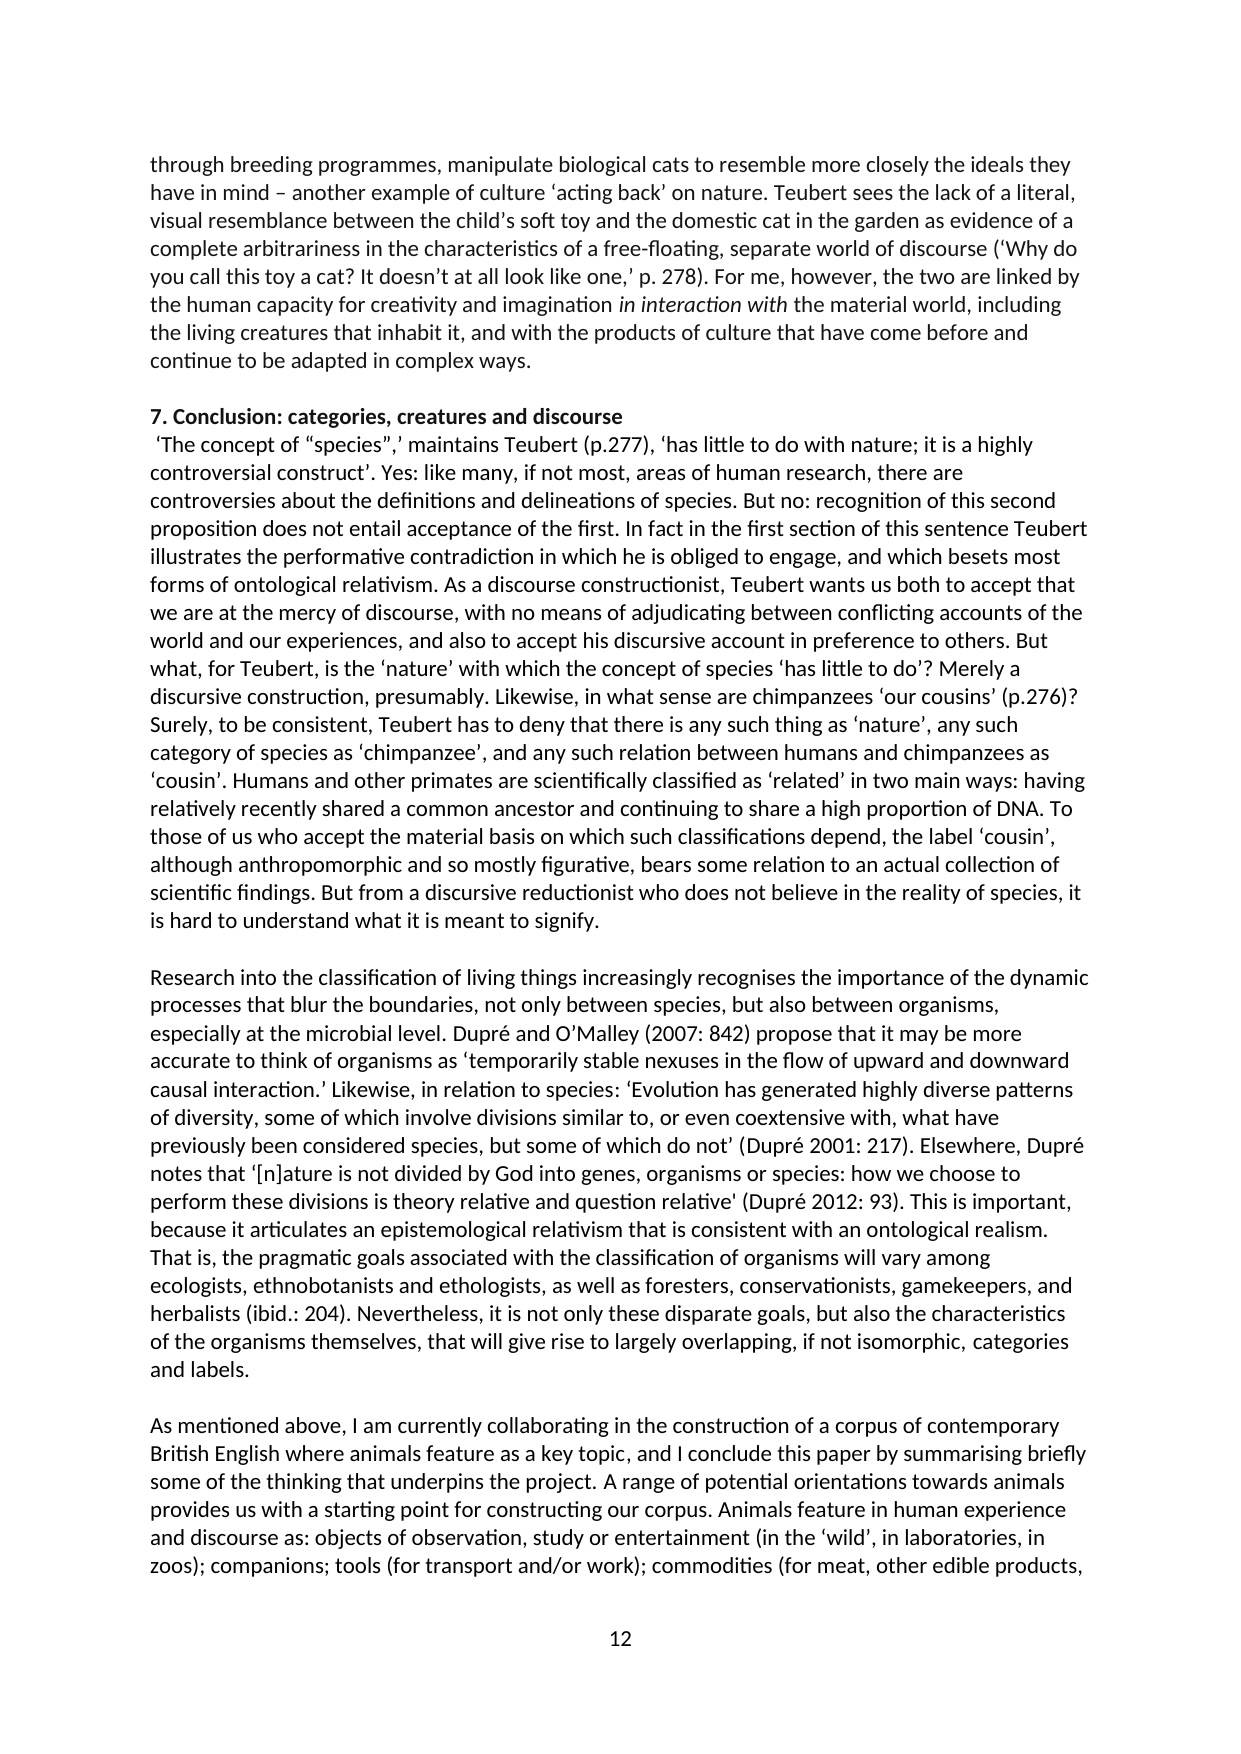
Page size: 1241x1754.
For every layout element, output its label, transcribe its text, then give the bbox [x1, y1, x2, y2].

text Research into the classification of living things increasingly recognises the importance of the dynamic processes that blur the boundaries, not only between species, but also between organisms, especially at the microbial level. Dupré and O’Malley (2007: 842) propose that it may be more accurate to think of organisms as ‘temporarily stable nexuses in the flow of upward and downward causal interaction.’ Likewise, in relation to species: ‘Evolution has generated highly diverse patterns of diversity, some of which involve divisions similar to, or even coextensive with, what have previously been considered species, but some of which do not’ (Dupré 2001: 217). Elsewhere, Dupré notes that ‘[n]ature is not divided by God into genes, organisms or species: how we choose to perform these divisions is theory relative and question relative' (Dupré 2012: 93). This is important, because it articulates an epistemological relativism that is consistent with an ontological realism. That is, the pragmatic goals associated with the classification of organisms will vary among ecologists, ethnobotanists and ethologists, as well as foresters, conservationists, gamekeepers, and herbalists (ibid.: 204). Nevertheless, it is not only these disparate goals, but also the characteristics of the organisms themselves, that will give rise to largely overlapping, if not isomorphic, categories and labels. [150, 963, 1090, 1383]
text ‘The concept of “species”,’ maintains Teubert (p.277), ‘has little to do with nature; it is a highly controversial construct’. Yes: like many, if not most, areas of human research, there are controversies about the definitions and delineations of species. But no: recognition of this second proposition does not entail acceptance of the first. In fact in the first section of this sentence Teubert illustrates the performative contradiction in which he is obliged to engage, and which besets most forms of ontological relativism. As a discourse constructionist, Teubert wants us both to accept that we are at the mercy of discourse, with no means of adjudicating between conflicting accounts of the world and our experiences, and also to accept his discursive account in preference to others. But what, for Teubert, is the ‘nature’ with which the concept of species ‘has little to do’? Merely a discursive construction, presumably. Likewise, in what sense are chimpanzees ‘our cousins’ (p.276)? Surely, to be consistent, Teubert has to deny that there is any such thing as ‘nature’, any such category of species as ‘chimpanzee’, and any such relation between humans and chimpanzees as ‘cousin’. Humans and other primates are scientifically classified as ‘related’ in two main ways: having relatively recently shared a common ancestor and continuing to share a high proportion of DNA. To those of us who accept the material basis on which such classifications depend, the label ‘cousin’, although anthropomorphic and so mostly figurative, bears some relation to an actual collection of scientific findings. But from a discursive reductionist who does not believe in the reality of species, it is hard to understand what it is meant to signify. [150, 430, 1090, 934]
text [150, 1411, 1090, 1579]
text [150, 150, 1090, 374]
text 7. Conclusion: categories, creatures and discourse [150, 402, 1090, 430]
